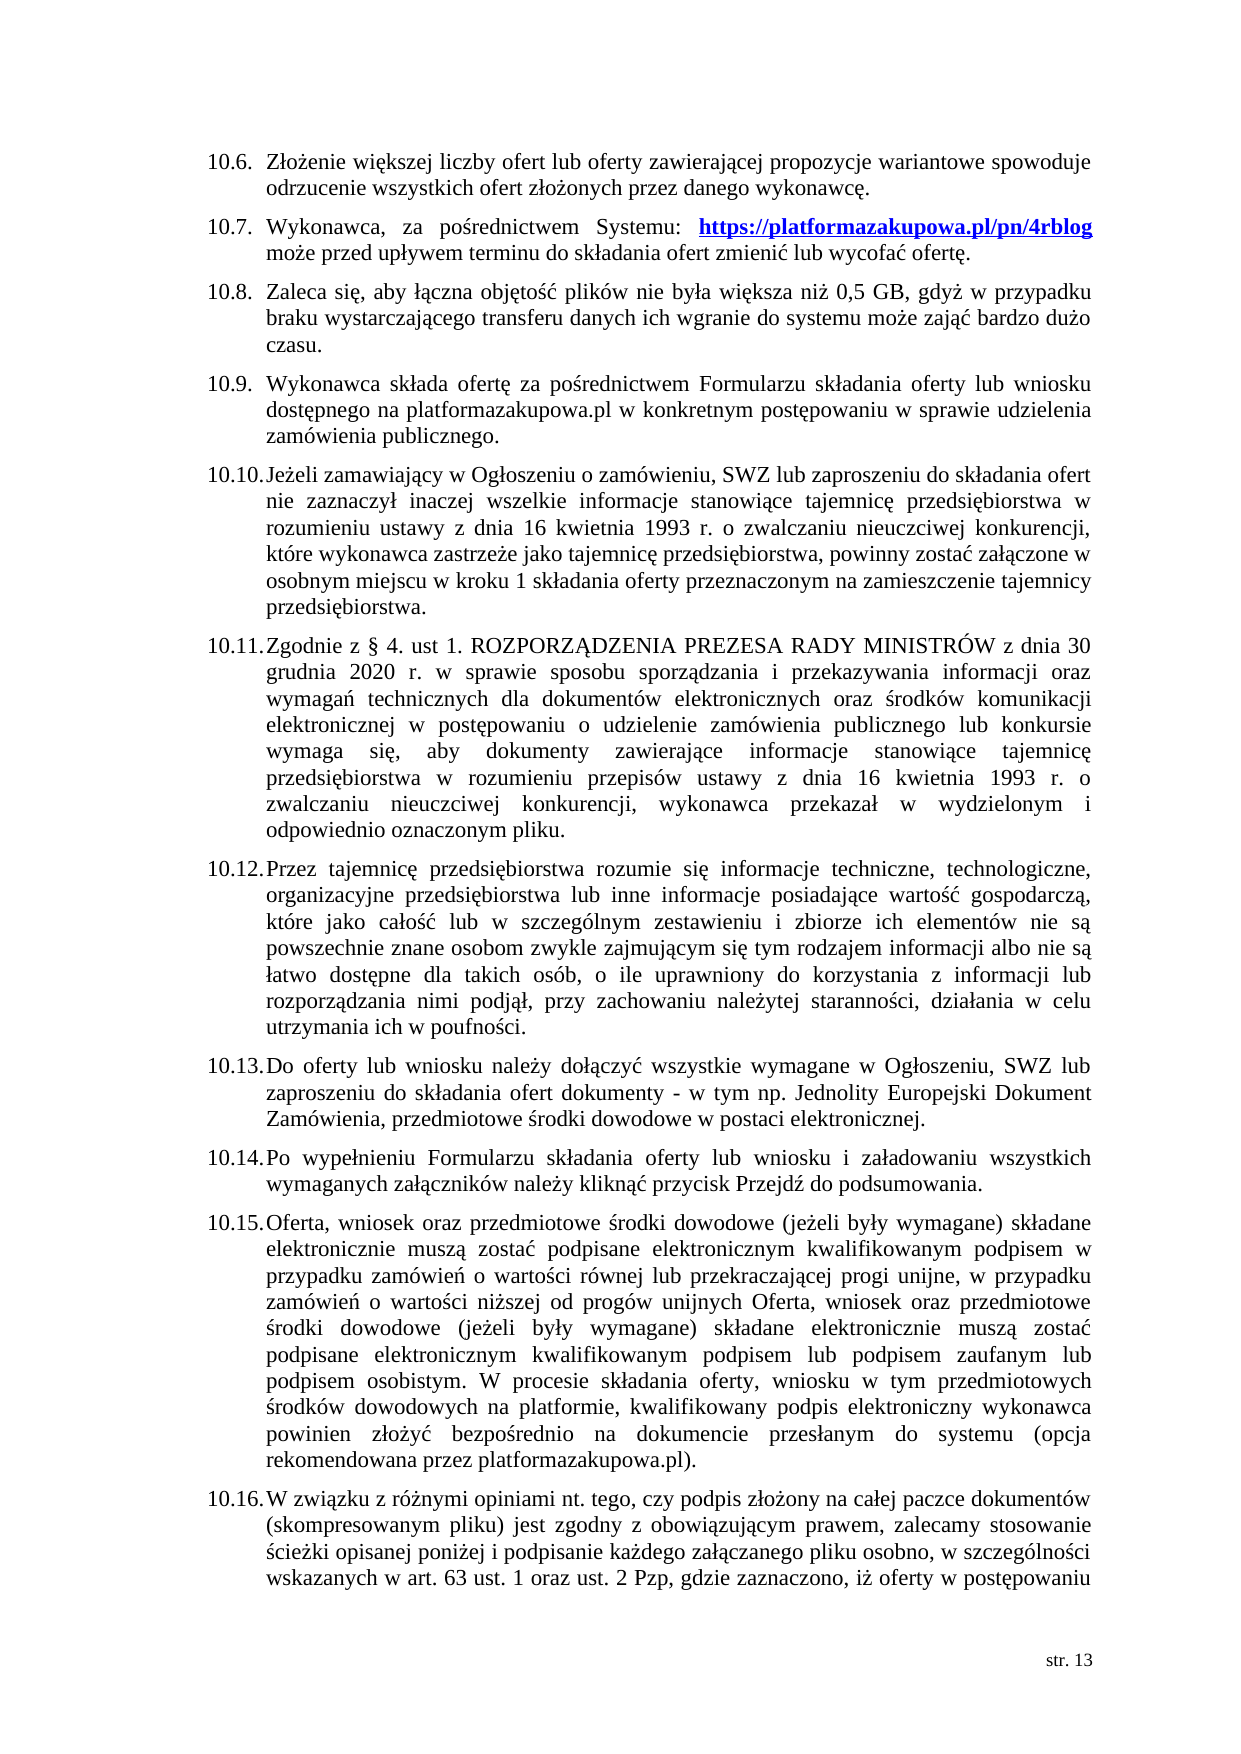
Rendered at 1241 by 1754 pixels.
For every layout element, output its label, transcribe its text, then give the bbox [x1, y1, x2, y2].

list Złożenie większej liczby ofert lub oferty zawierającej propozycje wariantowe spowoduje odrzucenie wszystkich ofert złożonych przez danego wykonawcę. [207, 148, 1092, 200]
list Wykonawca składa ofertę za pośrednictwem Formularzu składania oferty lub wniosku dostępnego na platformazakupowa.pl w konkretnym postępowaniu w sprawie udzielenia zamówienia publicznego. [207, 370, 1092, 449]
list Zgodnie z § 4. ust 1. ROZPORZĄDZENIA PREZESA RADY MINISTRÓW z dnia 30 grudnia 2020 r. w sprawie sposobu sporządzania i przekazywania informacji oraz wymagań technicznych dla dokumentów elektronicznych oraz środków komunikacji elektronicznej w postępowaniu o udzielenie zamówienia publicznego lub konkursie wymaga się, aby dokumenty zawierające informacje stanowiące tajemnicę przedsiębiorstwa w rozumieniu przepisów ustawy z dnia 16 kwietnia 1993 r. o zwalczaniu nieuczciwej konkurencji, wykonawca przekazał w wydzielonym i odpowiednio oznaczonym pliku. [207, 632, 1092, 843]
list Zaleca się, aby łączna objętość plików nie była większa niż 0,5 GB, gdyż w przypadku braku wystarczającego transferu danych ich wgranie do systemu może zająć bardzo dużo czasu. [207, 278, 1092, 357]
list Jeżeli zamawiający w Ogłoszeniu o zamówieniu, SWZ lub zaproszeniu do składania ofert nie zaznaczył inaczej wszelkie informacje stanowiące tajemnicę przedsiębiorstwa w rozumieniu ustawy z dnia 16 kwietnia 1993 r. o zwalczaniu nieuczciwej konkurencji, które wykonawca zastrzeże jako tajemnicę przedsiębiorstwa, powinny zostać załączone w osobnym miejscu w kroku 1 składania oferty przeznaczonym na zamieszczenie tajemnicy przedsiębiorstwa. [207, 461, 1092, 619]
list Przez tajemnicę przedsiębiorstwa rozumie się informacje techniczne, technologiczne, organizacyjne przedsiębiorstwa lub inne informacje posiadające wartość gospodarczą, które jako całość lub w szczególnym zestawieniu i zbiorze ich elementów nie są powszechnie znane osobom zwykle zajmującym się tym rodzajem informacji albo nie są łatwo dostępne dla takich osób, o ile uprawniony do korzystania z informacji lub rozporządzania nimi podjął, przy zachowaniu należytej staranności, działania w celu utrzymania ich w poufności. [207, 855, 1092, 1040]
list Oferta, wniosek oraz przedmiotowe środki dowodowe (jeżeli były wymagane) składane elektronicznie muszą zostać podpisane elektronicznym kwalifikowanym podpisem w przypadku zamówień o wartości równej lub przekraczającej progi unijne, w przypadku zamówień o wartości niższej od progów unijnych Oferta, wniosek oraz przedmiotowe środki dowodowe (jeżeli były wymagane) składane elektronicznie muszą zostać podpisane elektronicznym kwalifikowanym podpisem lub podpisem zaufanym lub podpisem osobistym. W procesie składania oferty, wniosku w tym przedmiotowych środków dowodowych na platformie, kwalifikowany podpis elektroniczny wykonawca powinien złożyć bezpośrednio na dokumencie przesłanym do systemu (opcja rekomendowana przez platformazakupowa.pl). [207, 1209, 1092, 1472]
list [207, 1485, 1092, 1590]
list Do oferty lub wniosku należy dołączyć wszystkie wymagane w Ogłoszeniu, SWZ lub zaproszeniu do składania ofert dokumenty - w tym np. Jednolity Europejski Dokument Zamówienia, przedmiotowe środki dowodowe w postaci elektronicznej. [207, 1052, 1092, 1131]
list Po wypełnieniu Formularzu składania oferty lub wniosku i załadowaniu wszystkich wymaganych załączników należy kliknąć przycisk Przejdź do podsumowania. [207, 1144, 1092, 1196]
list Wykonawca, za pośrednictwem Systemu: https://platformazakupowa.pl/pn/4rblog może przed upływem terminu do składania ofert zmienić lub wycofać ofertę. [207, 213, 1092, 266]
